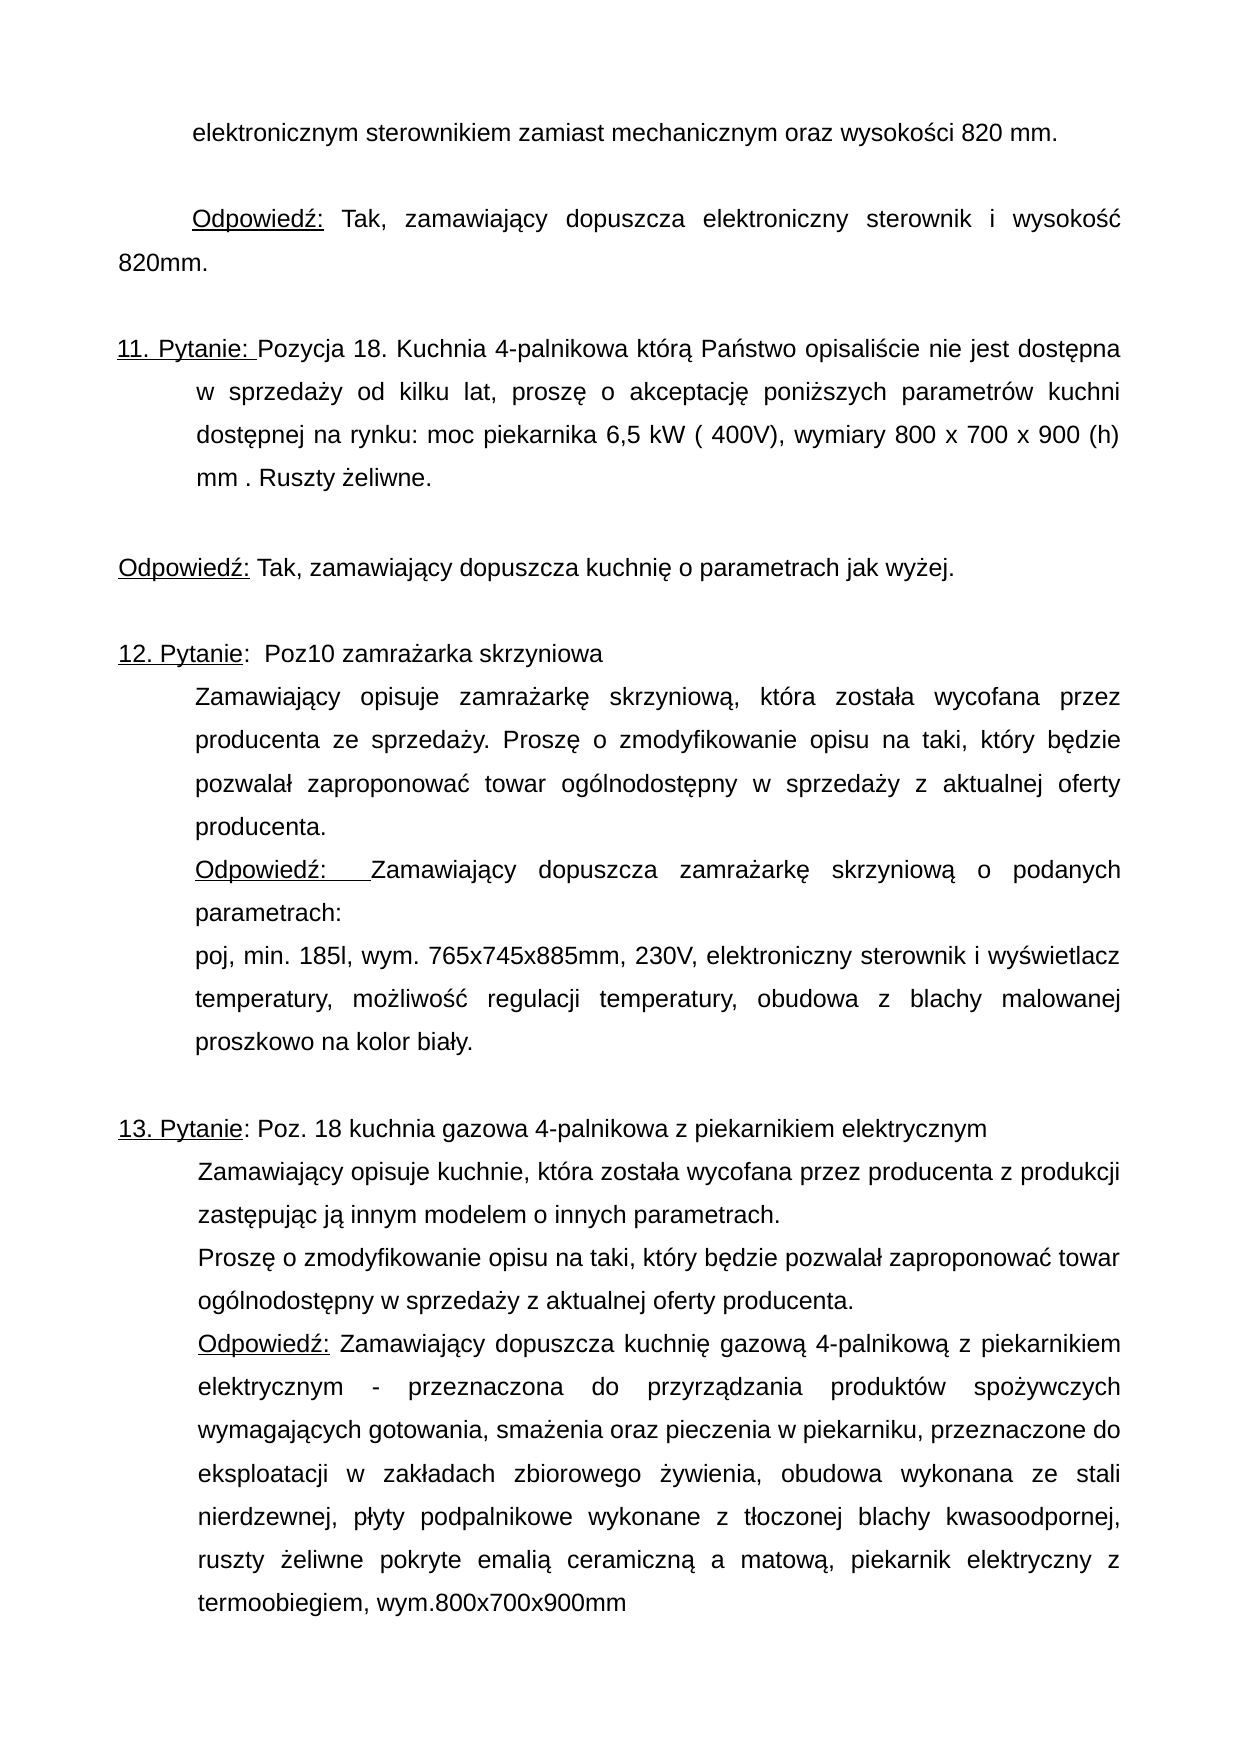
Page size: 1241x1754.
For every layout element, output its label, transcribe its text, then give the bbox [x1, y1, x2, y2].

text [121, 118, 1122, 147]
text 11. Pytanie: Pozycja 18. Kuchnia 4-palnikowa którą Państwo opisaliście nie jest dostępna w sprzedaży od kilku lat, proszę o akceptację poniższych parametrów kuchni dostępnej na rynku: moc piekarnika 6,5 kW ( 400V), wymiary 800 x 700 x 900 (h) mm . Ruszty żeliwne. [117, 334, 1122, 492]
text 13. Pytanie: Poz. 18 kuchnia gazowa 4-palnikowa z piekarnikiem elektrycznym [118, 1113, 1122, 1142]
text Odpowiedź: Tak, zamawiający dopuszcza kuchnię o parametrach jak wyżej. [118, 553, 1122, 582]
text Zamawiający opisuje kuchnie, która została wycofana przez producenta z produkcji zastępując ją innym modelem o innych parametrach. [118, 1157, 1122, 1228]
text poj, min. 185l, wym. 765x745x885mm, 230V, elektroniczny sterownik i wyświetlacz temperatury, możliwość regulacji temperatury, obudowa z blachy malowanej proszkowo na kolor biały. [118, 941, 1122, 1056]
text Zamawiający opisuje zamrażarkę skrzyniową, która została wycofana przez producenta ze sprzedaży. Proszę o zmodyfikowanie opisu na taki, który będzie pozwalał zaproponować towar ogólnodostępny w sprzedaży z aktualnej oferty producenta. [118, 682, 1122, 840]
text Odpowiedź: Tak, zamawiający dopuszcza elektroniczny sterownik i wysokość 820mm. [118, 204, 1122, 276]
text Odpowiedź: Zamawiający dopuszcza kuchnię gazową 4-palnikową z piekarnikiem elektrycznym - przeznaczona do przyrządzania produktów spożywczych wymagających gotowania, smażenia oraz pieczenia w piekarniku, przeznaczone do eksploatacji w zakładach zbiorowego żywienia, obudowa wykonana ze stali nierdzewnej, płyty podpalnikowe wykonane z tłoczonej blachy kwasoodpornej, ruszty żeliwne pokryte emalią ceramiczną a matową, piekarnik elektryczny z termoobiegiem, wym.800x700x900mm [118, 1329, 1122, 1617]
text Odpowiedź: Zamawiający dopuszcza zamrażarkę skrzyniową o podanych parametrach: [118, 855, 1122, 927]
text Proszę o zmodyfikowanie opisu na taki, który będzie pozwalał zaproponować towar ogólnodostępny w sprzedaży z aktualnej oferty producenta. [118, 1243, 1122, 1315]
text 12. Pytanie: Poz10 zamrażarka skrzyniowa [118, 639, 1122, 668]
